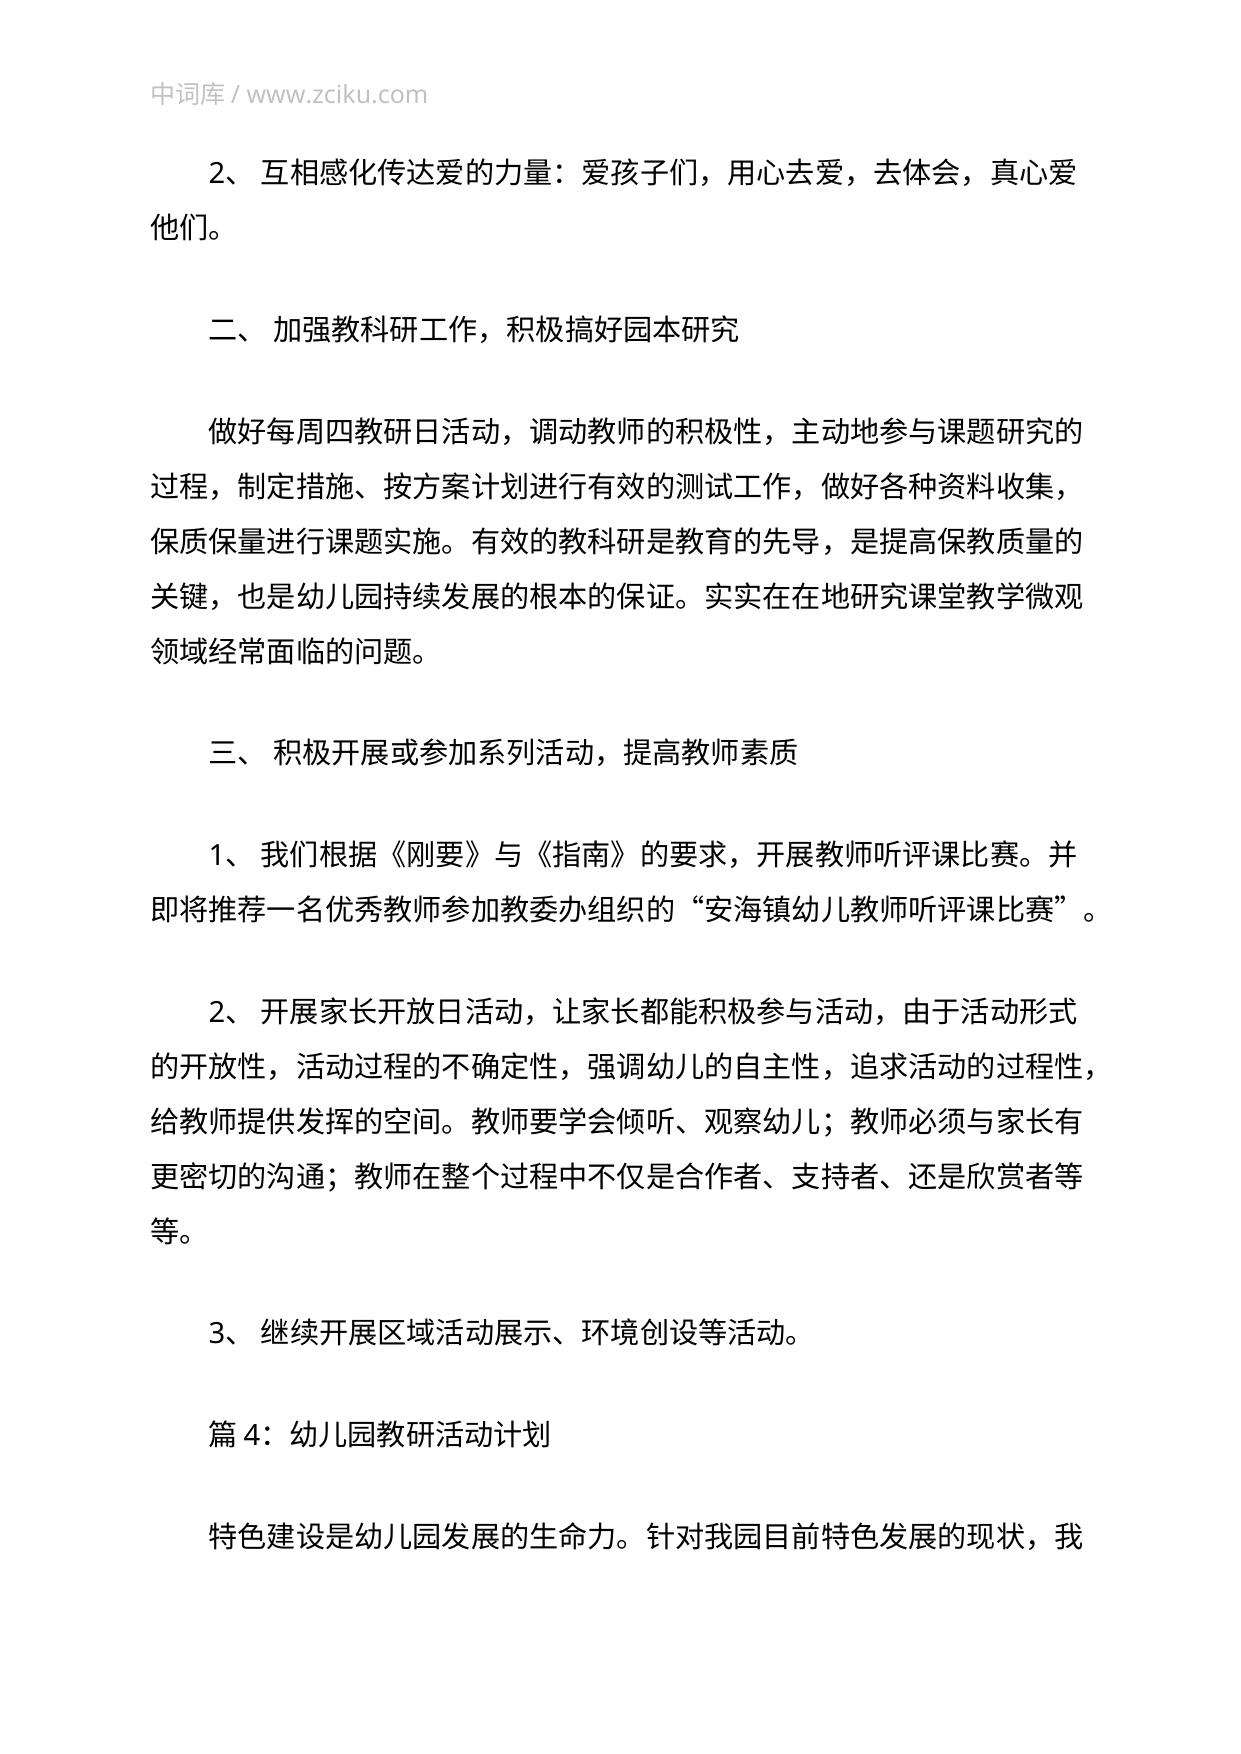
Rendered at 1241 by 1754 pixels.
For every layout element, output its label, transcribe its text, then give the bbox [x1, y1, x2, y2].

text 2、 互相感化传达爱的力量：爱孩子们，用心去爱，去体会，真心爱他们。 [150, 150, 1090, 247]
text 篇4：幼儿园教研活动计划 [150, 1412, 1090, 1454]
text 1、 我们根据《刚要》与《指南》的要求，开展教师听评课比赛。并即将推荐一名优秀教师参加教委办组织的“安海镇幼儿教师听评课比赛”。 [150, 832, 1090, 929]
text 3、 继续开展区域活动展示、环境创设等活动。 [150, 1310, 1090, 1352]
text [150, 1514, 1090, 1556]
text 做好每周四教研日活动，调动教师的积极性，主动地参与课题研究的过程，制定措施、按方案计划进行有效的测试工作，做好各种资料收集，保质保量进行课题实施。有效的教科研是教育的先导，是提高保教质量的关键，也是幼儿园持续发展的根本的保证。实实在在地研究课堂教学微观领域经常面临的问题。 [150, 408, 1090, 670]
text 2、 开展家长开放日活动，让家长都能积极参与活动，由于活动形式的开放性，活动过程的不确定性，强调幼儿的自主性，追求活动的过程性，给教师提供发挥的空间。教师要学会倾听、观察幼儿；教师必须与家长有更密切的沟通；教师在整个过程中不仅是合作者、支持者、还是欣赏者等等。 [150, 988, 1090, 1250]
text 三、 积极开展或参加系列活动，提高教师素质 [150, 730, 1090, 772]
text 二、 加强教科研工作，积极搞好园本研究 [150, 307, 1090, 349]
